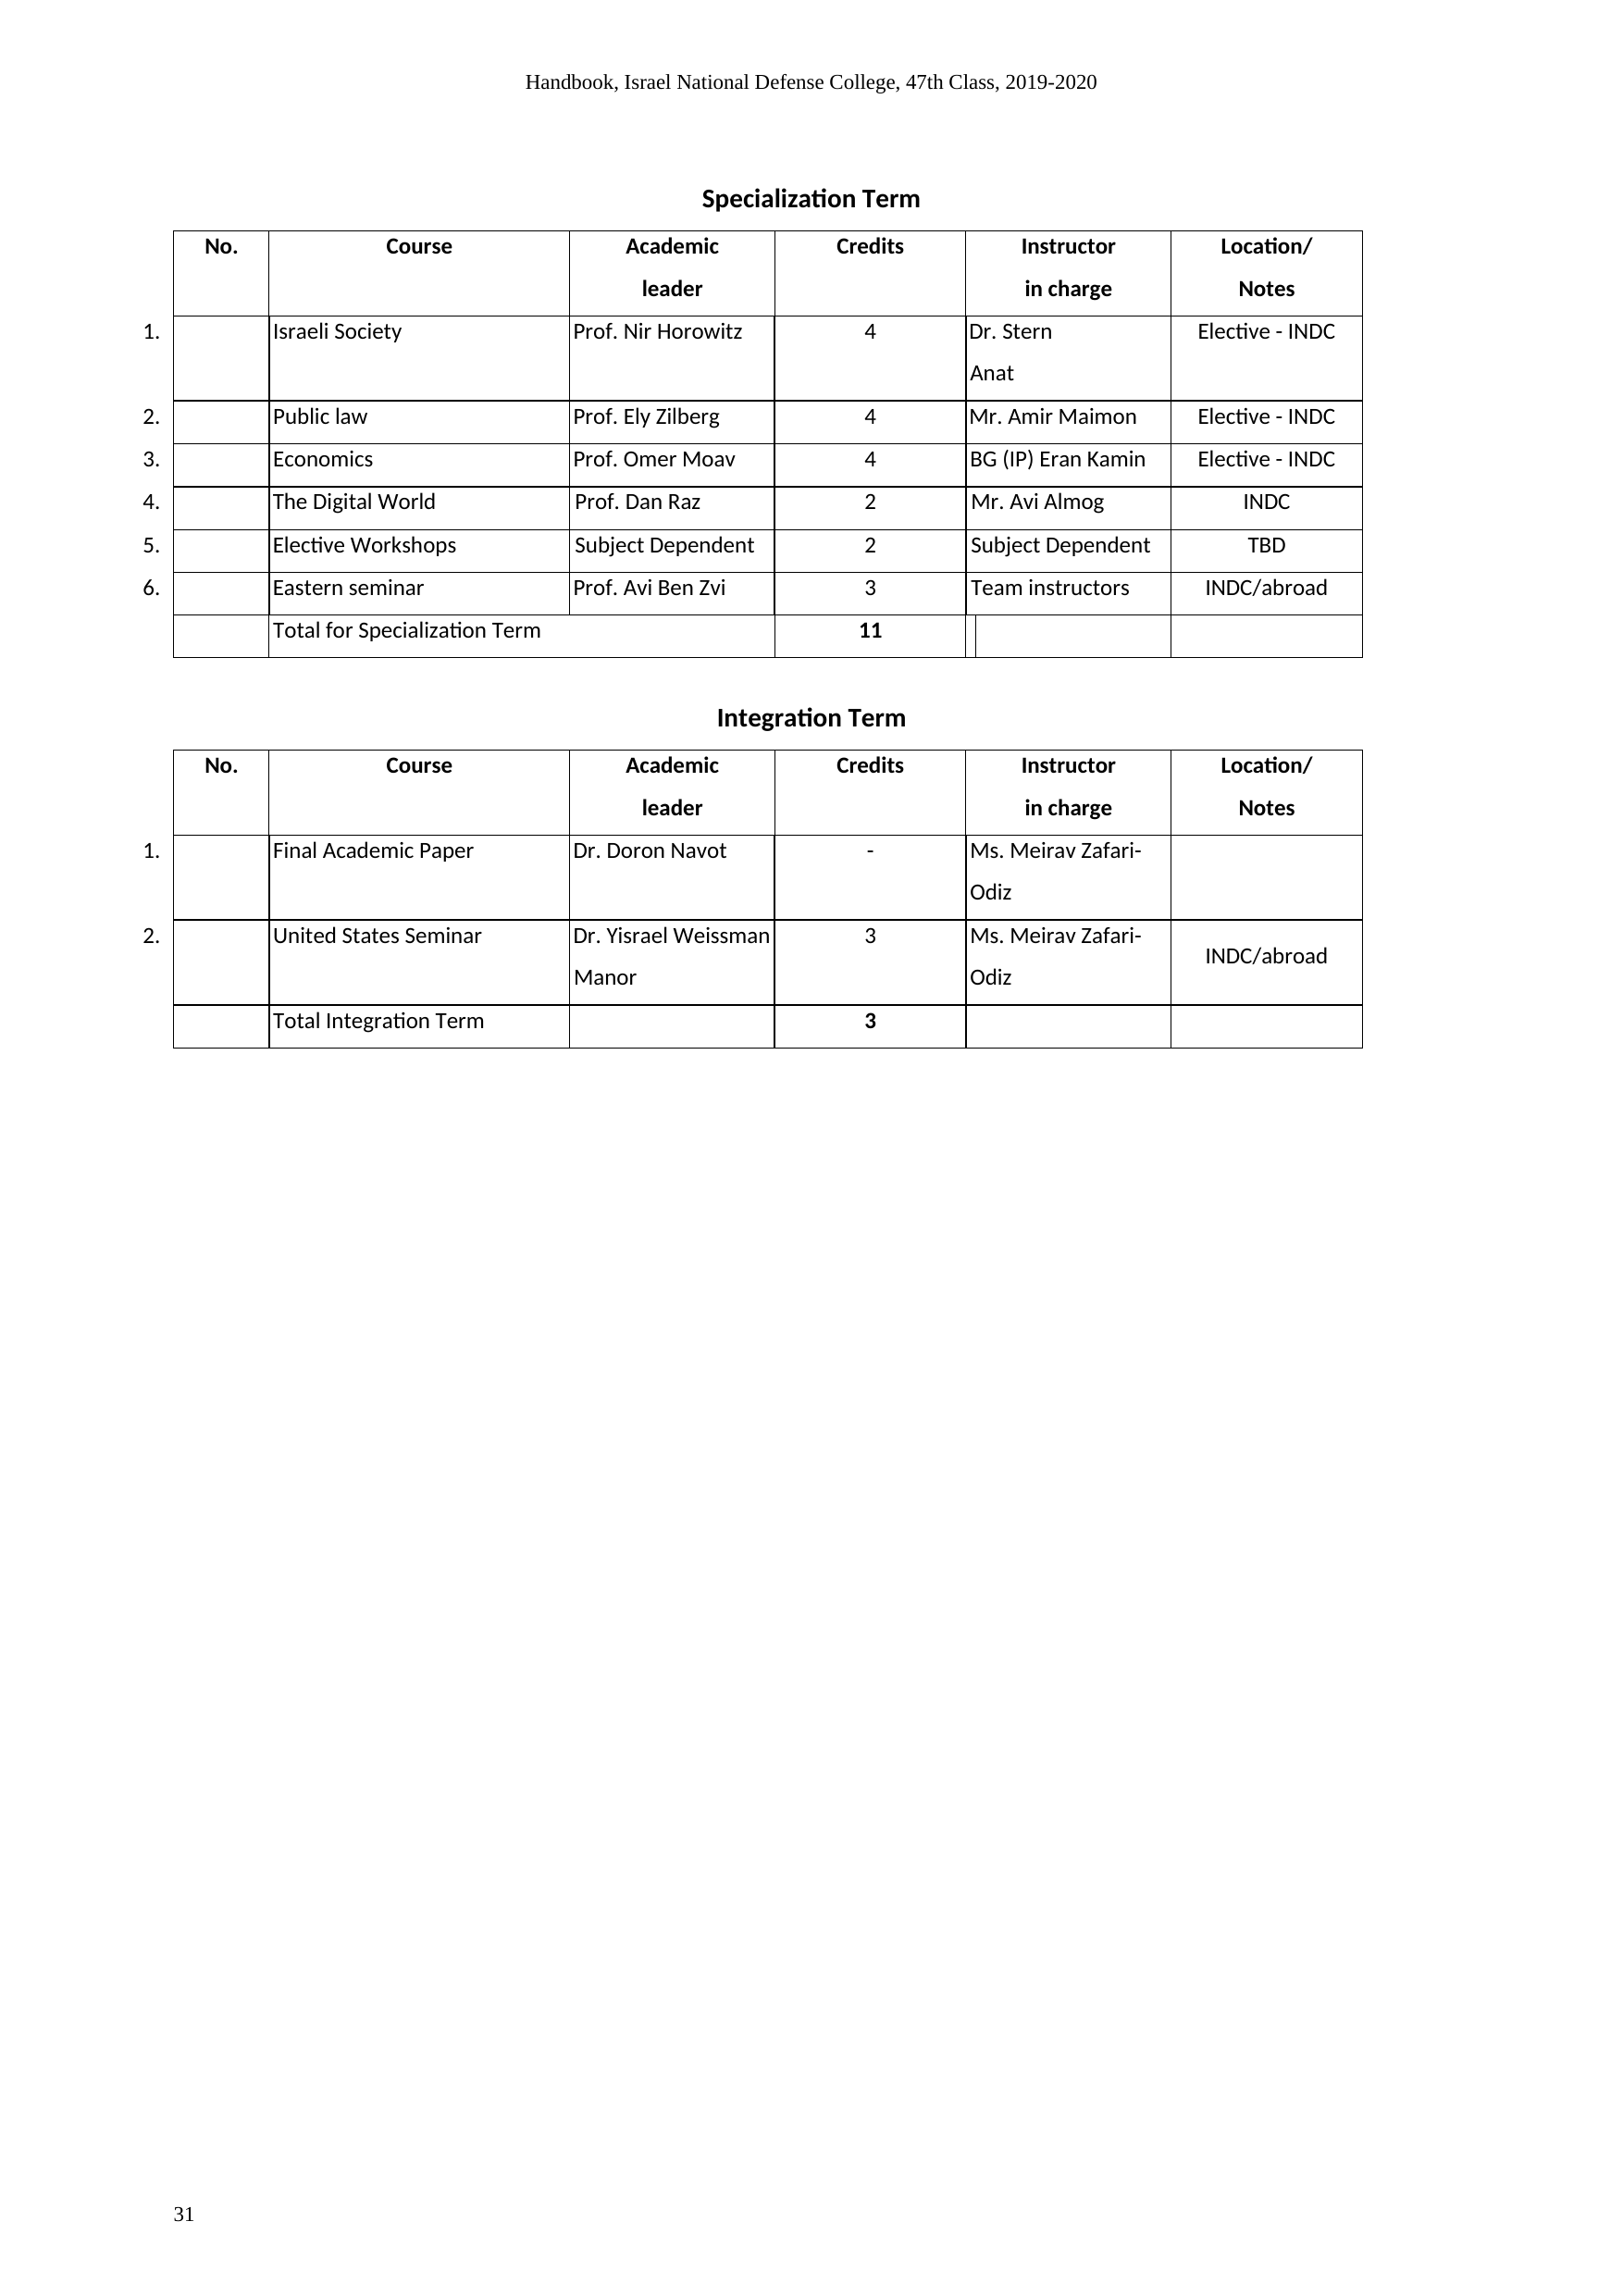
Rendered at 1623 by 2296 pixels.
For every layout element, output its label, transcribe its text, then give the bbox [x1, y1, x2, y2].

table_cell [976, 615, 1171, 657]
table_cell [174, 402, 268, 443]
table_header Instructor in charge [966, 751, 1171, 835]
table_cell Mr. Avi Almog [967, 488, 1171, 528]
table_cell Dr. Yisrael Weissman Manor [570, 921, 774, 1004]
table_cell Total for Specialization Term [269, 615, 774, 657]
table_cell Ms. Meirav Zafari-Odiz [967, 921, 1171, 1004]
table_cell Prof. Nir Horowitz [570, 316, 774, 400]
table_cell Elective Workshops [270, 530, 569, 572]
table_cell TBD [1171, 530, 1362, 572]
table_header Course [269, 751, 569, 835]
text Specialization Term [173, 181, 1449, 214]
table_cell [1171, 1006, 1362, 1048]
table_cell INDC/abroad [1171, 921, 1362, 1004]
table_header Credits [775, 751, 965, 835]
table_cell 3 [775, 921, 965, 1004]
table_cell United States Seminar [270, 921, 569, 1004]
table_cell [1171, 615, 1362, 657]
table_cell Dr. Stern Anat [967, 316, 1171, 400]
table_cell 4 [775, 444, 965, 486]
table_cell [174, 316, 268, 400]
table_header No. [174, 751, 268, 835]
table_header No. [174, 231, 268, 316]
table_cell Prof. Avi Ben Zvi [570, 573, 774, 614]
table_cell [174, 1006, 268, 1048]
table_cell Prof. Omer Moav [570, 444, 774, 486]
table_cell INDC [1171, 488, 1362, 528]
table_cell - [775, 836, 965, 919]
table_cell Subject Dependent [570, 530, 774, 572]
table_cell [174, 530, 268, 572]
table_cell Ms. Meirav Zafari-Odiz [967, 836, 1171, 919]
table_header Academic leader [570, 751, 774, 835]
table_cell Elective - INDC [1171, 402, 1362, 443]
table_cell [174, 444, 268, 486]
table_cell [174, 488, 268, 528]
table_cell Total Integration Term [270, 1006, 569, 1048]
table_cell Elective - INDC [1171, 444, 1362, 486]
table_cell BG (IP) Eran Kamin [967, 444, 1171, 486]
table_cell 11 [775, 615, 965, 657]
table_cell [174, 615, 268, 657]
table_cell 2 [775, 488, 965, 528]
table_cell Elective - INDC [1171, 316, 1362, 400]
table_cell 4 [775, 316, 965, 400]
table_cell Economics [270, 444, 569, 486]
table_cell [1171, 836, 1362, 919]
table_cell [570, 1006, 774, 1048]
text Integration Term [173, 701, 1449, 733]
table_cell Team instructors [967, 573, 1171, 614]
table_cell Dr. Doron Navot [570, 836, 774, 919]
table_cell 4 [775, 402, 965, 443]
table_cell Prof. Ely Zilberg [570, 402, 774, 443]
table_cell [966, 615, 975, 657]
table_cell Subject Dependent [967, 530, 1171, 572]
table_cell Mr. Amir Maimon [967, 402, 1171, 443]
table_cell [967, 1006, 1171, 1048]
table_header Location/ Notes [1171, 231, 1362, 316]
table_cell [174, 836, 268, 919]
table_cell INDC/abroad [1171, 573, 1362, 614]
table_header Instructor in charge [966, 231, 1171, 316]
table_header Course [269, 231, 569, 316]
table_cell 2 [775, 530, 965, 572]
table_header Credits [775, 231, 965, 316]
table_cell 3 [775, 573, 965, 614]
table_cell The Digital World [270, 488, 569, 528]
table_cell [174, 921, 268, 1004]
table_header Academic leader [570, 231, 774, 316]
table_cell Eastern seminar [270, 573, 569, 614]
table_cell Final Academic Paper [270, 836, 569, 919]
table_header Location/ Notes [1171, 751, 1362, 835]
table_cell [174, 573, 268, 614]
table_cell Israeli Society [270, 316, 569, 400]
table_cell 3 [775, 1006, 965, 1048]
table_cell Public law [270, 402, 569, 443]
table_cell Prof. Dan Raz [570, 488, 774, 528]
